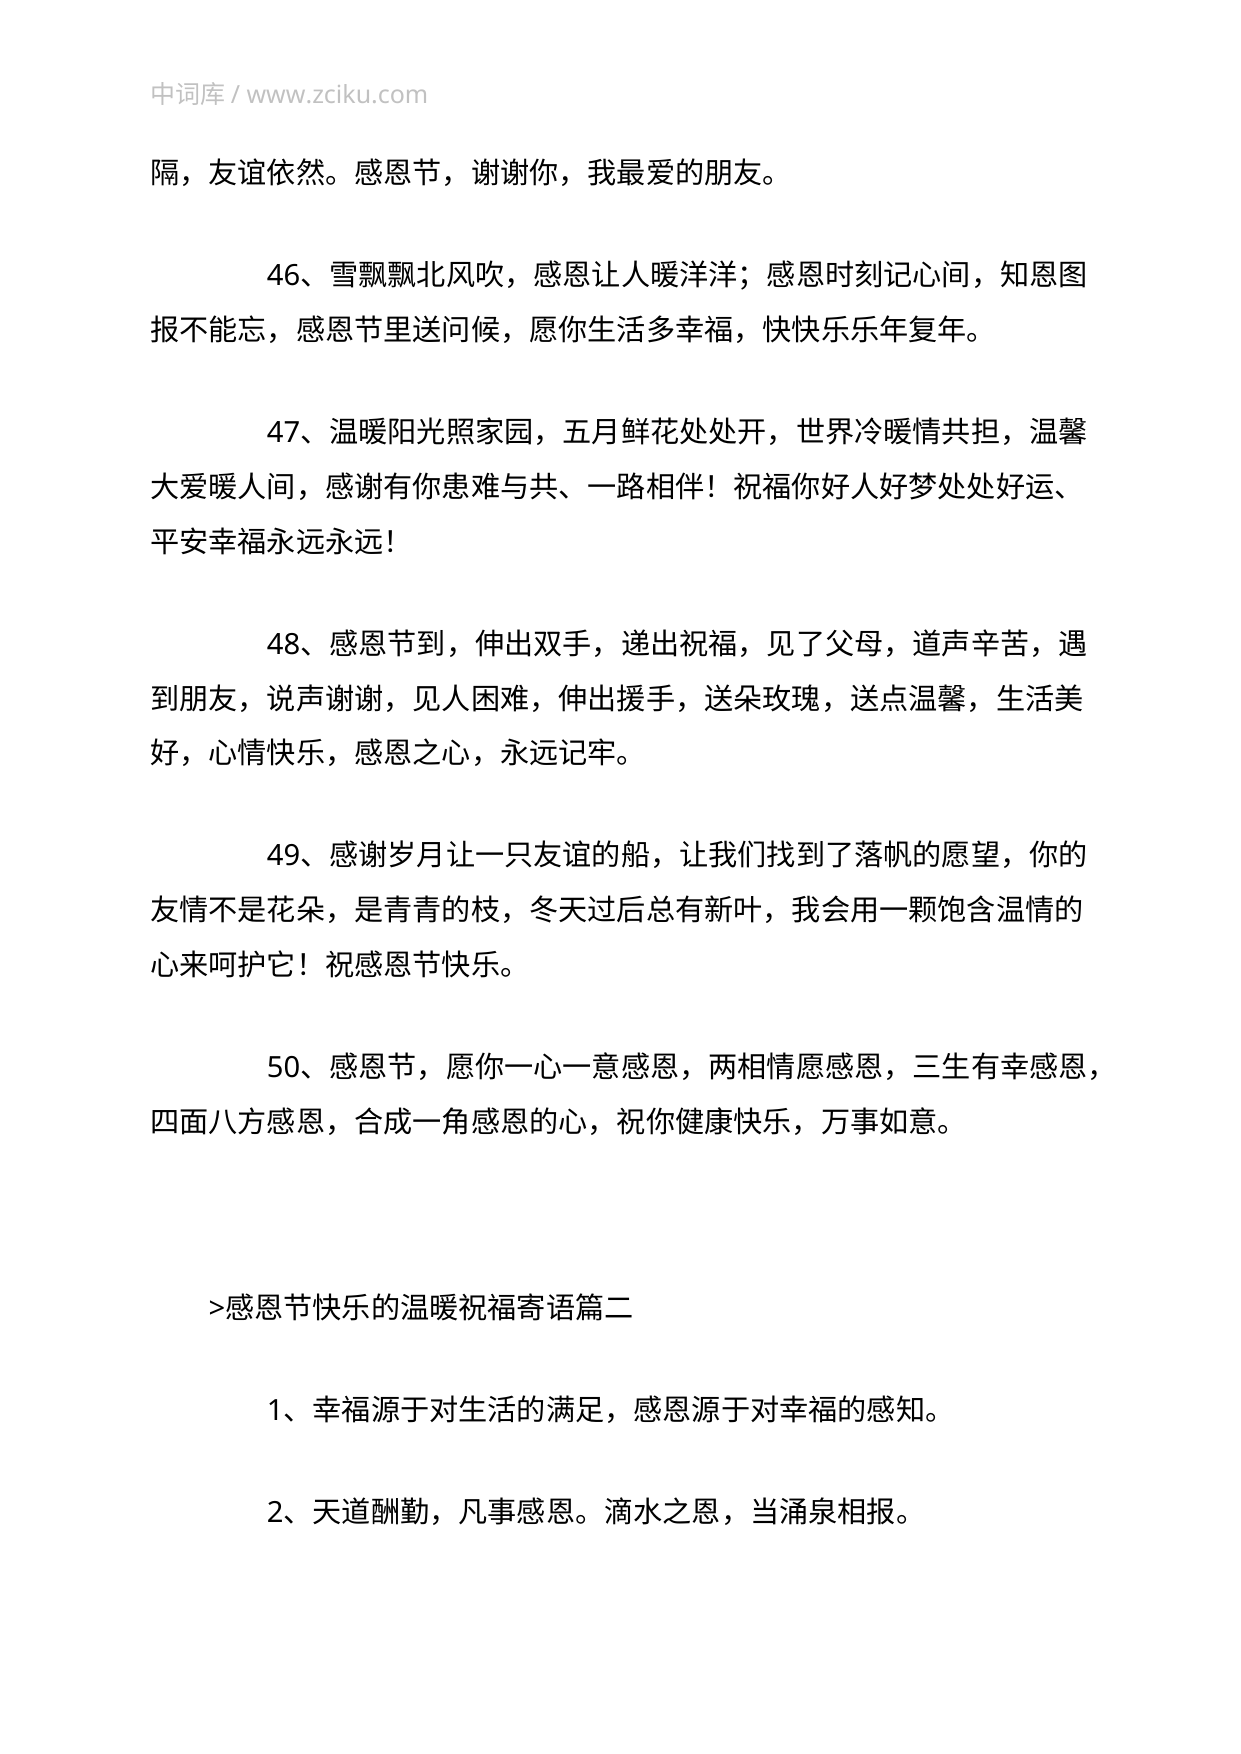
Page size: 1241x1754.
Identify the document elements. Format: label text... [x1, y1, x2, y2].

text 49、感谢岁月让一只友谊的船，让我们找到了落帆的愿望，你的友情不是花朵，是青青的枝，冬天过后总有新叶，我会用一颗饱含温情的心来呵护它！祝感恩节快乐。 [150, 832, 1090, 984]
text 46、雪飘飘北风吹，感恩让人暖洋洋；感恩时刻记心间，知恩图报不能忘，感恩节里送问候，愿你生活多幸福，快快乐乐年复年。 [150, 252, 1090, 349]
text 2、天道酬勤，凡事感恩。滴水之恩，当涌泉相报。 [150, 1488, 1090, 1531]
text 48、感恩节到，伸出双手，递出祝福，见了父母，道声辛苦，遇到朋友，说声谢谢，见人困难，伸出援手，送朵玫瑰，送点温馨，生活美好，心情快乐，感恩之心，永远记牢。 [150, 620, 1090, 772]
text >感恩节快乐的温暖祝福寄语篇二 [150, 1284, 1090, 1327]
text 50、感恩节，愿你一心一意感恩，两相情愿感恩，三生有幸感恩，四面八方感恩，合成一角感恩的心，祝你健康快乐，万事如意。 [150, 1043, 1090, 1141]
text 1、幸福源于对生活的满足，感恩源于对幸福的感知。 [150, 1386, 1090, 1429]
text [150, 150, 1090, 192]
text 47、温暖阳光照家园，五月鲜花处处开，世界冷暖情共担，温馨大爱暖人间，感谢有你患难与共、一路相伴！祝福你好人好梦处处好运、平安幸福永远永远！ [150, 408, 1090, 561]
